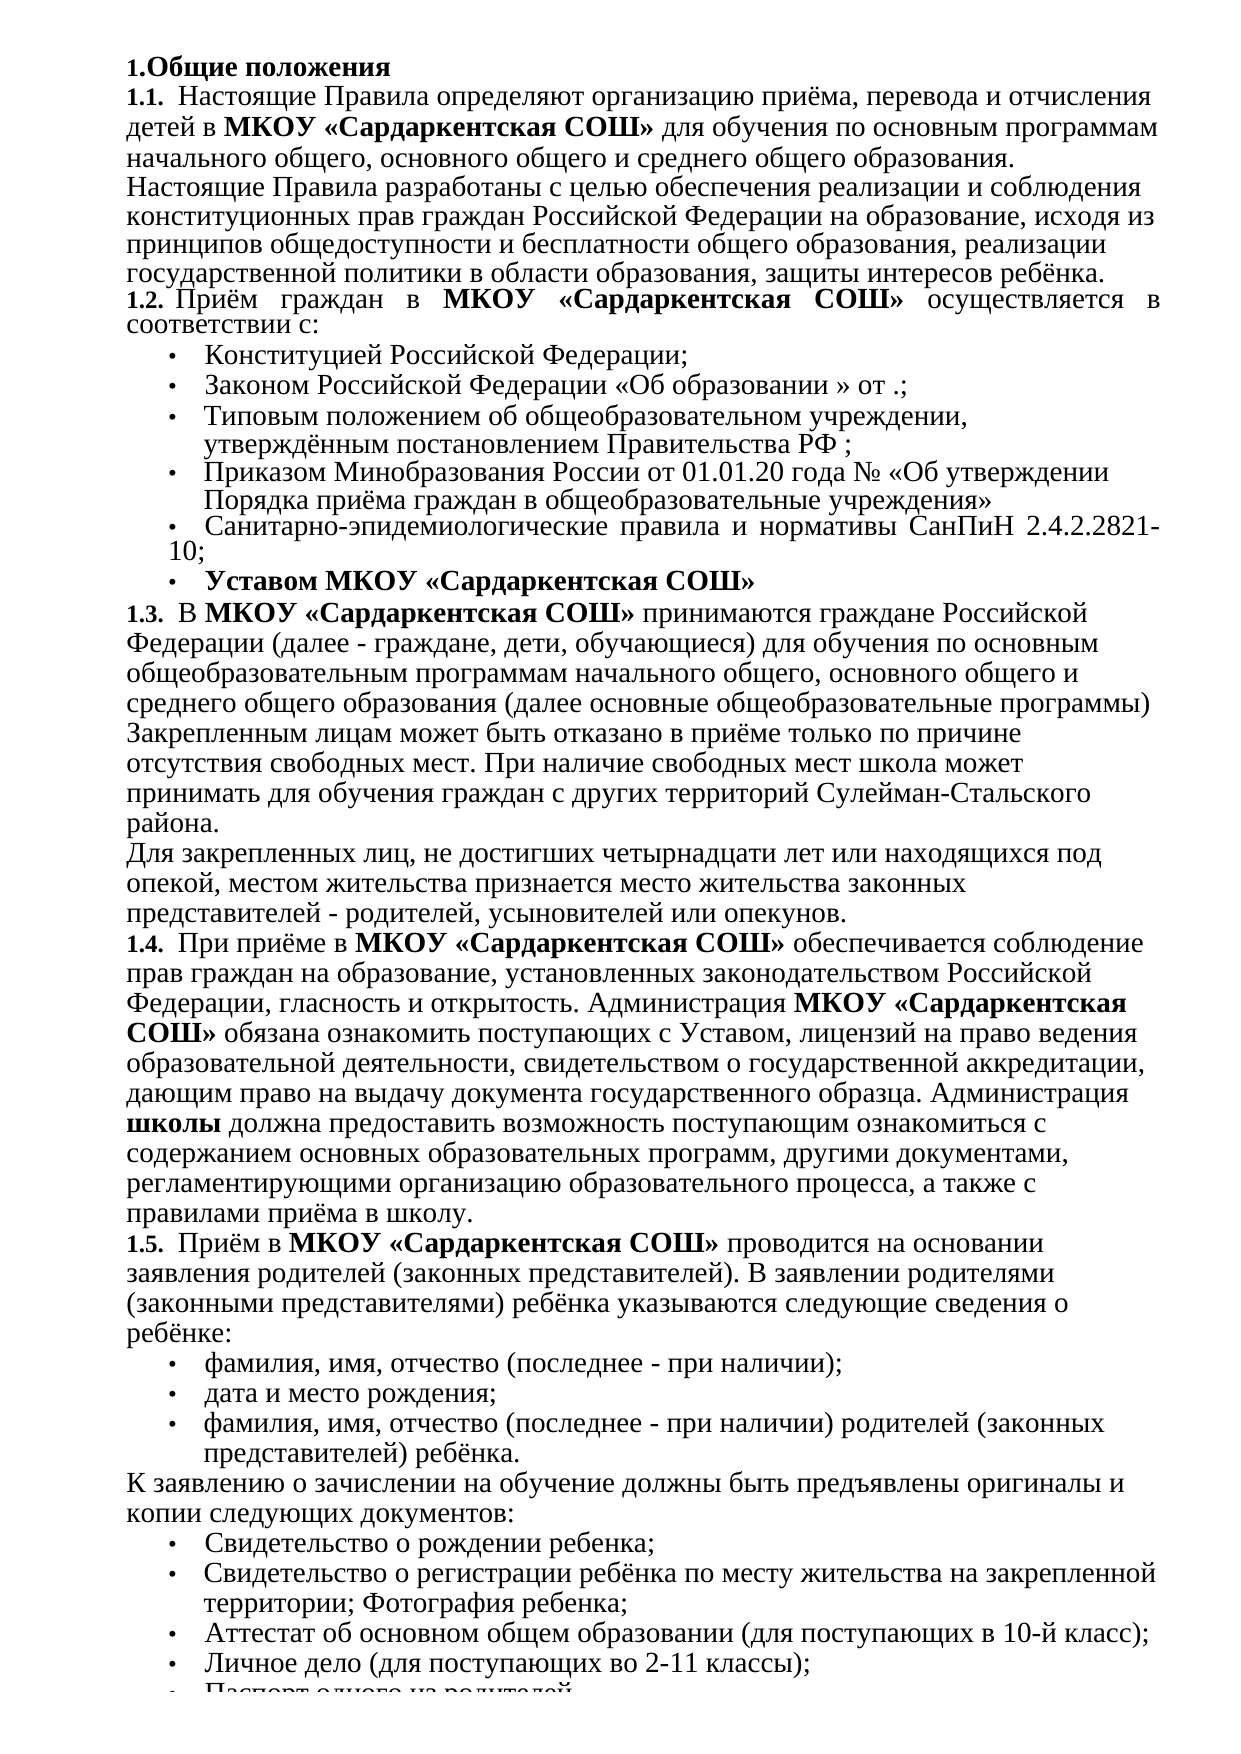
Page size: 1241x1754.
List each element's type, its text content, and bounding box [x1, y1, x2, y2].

list Приём граждан в МКОУ «Сардаркентская СОШ» осуществляется в соответствии с: [126, 288, 1161, 338]
list В МКОУ «Сардаркентская СОШ» принимаются граждане Российской Федерации (далее - граждане, дети, обучающиеся) для обучения по основным общеобразовательным программам начального общего, основного общего и среднего общего образования (далее основные общеобразовательные программы) [126, 598, 1161, 718]
text Для закрепленных лиц, не достигших четырнадцати лет или находящихся под опекой, местом жительства признается место жительства законных представителей - родителей, усыновителей или опекунов. [126, 838, 1161, 928]
list фамилия, имя, отчество (последнее - при наличии); [168, 1348, 1161, 1378]
list Свидетельство о регистрации ребёнка по месту жительства на закрепленной территории; Фотография ребенка; [168, 1558, 1161, 1618]
list Настоящие Правила определяют организацию приёма, перевода и отчисления детей в МКОУ «Сардаркентская СОШ» для обучения по основным программам начального общего, основного общего и среднего общего образования. [126, 81, 1161, 174]
list Личное дело (для поступающих во 2-11 классы); [168, 1648, 1161, 1678]
list Паспорт одного из родителей. [168, 1678, 1161, 1692]
list Уставом МКОУ «Сардаркентская СОШ» [168, 571, 1161, 596]
list Аттестат об основном общем образовании (для поступающих в 10-й класс); [168, 1618, 1161, 1648]
list Свидетельство о рождении ребенка; [168, 1528, 1161, 1558]
text К заявлению о зачислении на обучение должны быть предъявлены оригиналы и копии следующих документов: [126, 1468, 1161, 1528]
text Закрепленным лицам может быть отказано в приёме только по причине отсутствия свободных мест. При наличие свободных мест школа может принимать для обучения граждан с других территорий Сулейман-Стальского района. [126, 718, 1161, 838]
list При приёме в МКОУ «Сардаркентская СОШ» обеспечивается соблюдение прав граждан на образование, установленных законодательством Российской Федерации, гласность и открытость. Администрация МКОУ «Сардаркентская СОШ» обязана ознакомить поступающих с Уставом, лицензий на право ведения образовательной деятельности, свидетельством о государственной аккредитации, дающим право на выдачу документа государственного образца. Администрация школы должна предоставить возможность поступающим ознакомиться с содержанием основных образовательных программ, другими документами, регламентирующими организацию образовательного процесса, а также с правилами приёма в школу. [126, 928, 1161, 1228]
list Приём в МКОУ «Сардаркентская СОШ» проводится на основании заявления родителей (законных представителей). В заявлении родителями (законными представителями) ребёнка указываются следующие сведения о ребёнке: [126, 1228, 1161, 1348]
list Конституцией Российской Федерации; [168, 344, 1161, 369]
list Типовым положением об общеобразовательном учреждении, утверждённым постановлением Правительства РФ ; [168, 403, 1161, 459]
list Законом Российской Федерации «Об образовании » от .; [168, 374, 1161, 399]
list Санитарно-эпидемиологические правила и нормативы СанПиН 2.4.2.2821-10; [168, 515, 1161, 565]
list дата и место рождения; [168, 1378, 1161, 1408]
list Приказом Минобразования России от 01.01.20 года № «Об утверждении Порядка приёма граждан в общеобразовательные учреждения» [168, 459, 1161, 515]
list фамилия, имя, отчество (последнее - при наличии) родителей (законных представителей) ребёнка. [168, 1408, 1161, 1468]
text Настоящие Правила разработаны с целью обеспечения реализации и соблюдения конституционных прав граждан Российской Федерации на образование, исходя из принципов общедоступности и бесплатности общего образования, реализации государственной политики в области образования, защиты интересов ребёнка. [126, 174, 1161, 288]
text 1.Общие положения [126, 56, 1161, 81]
